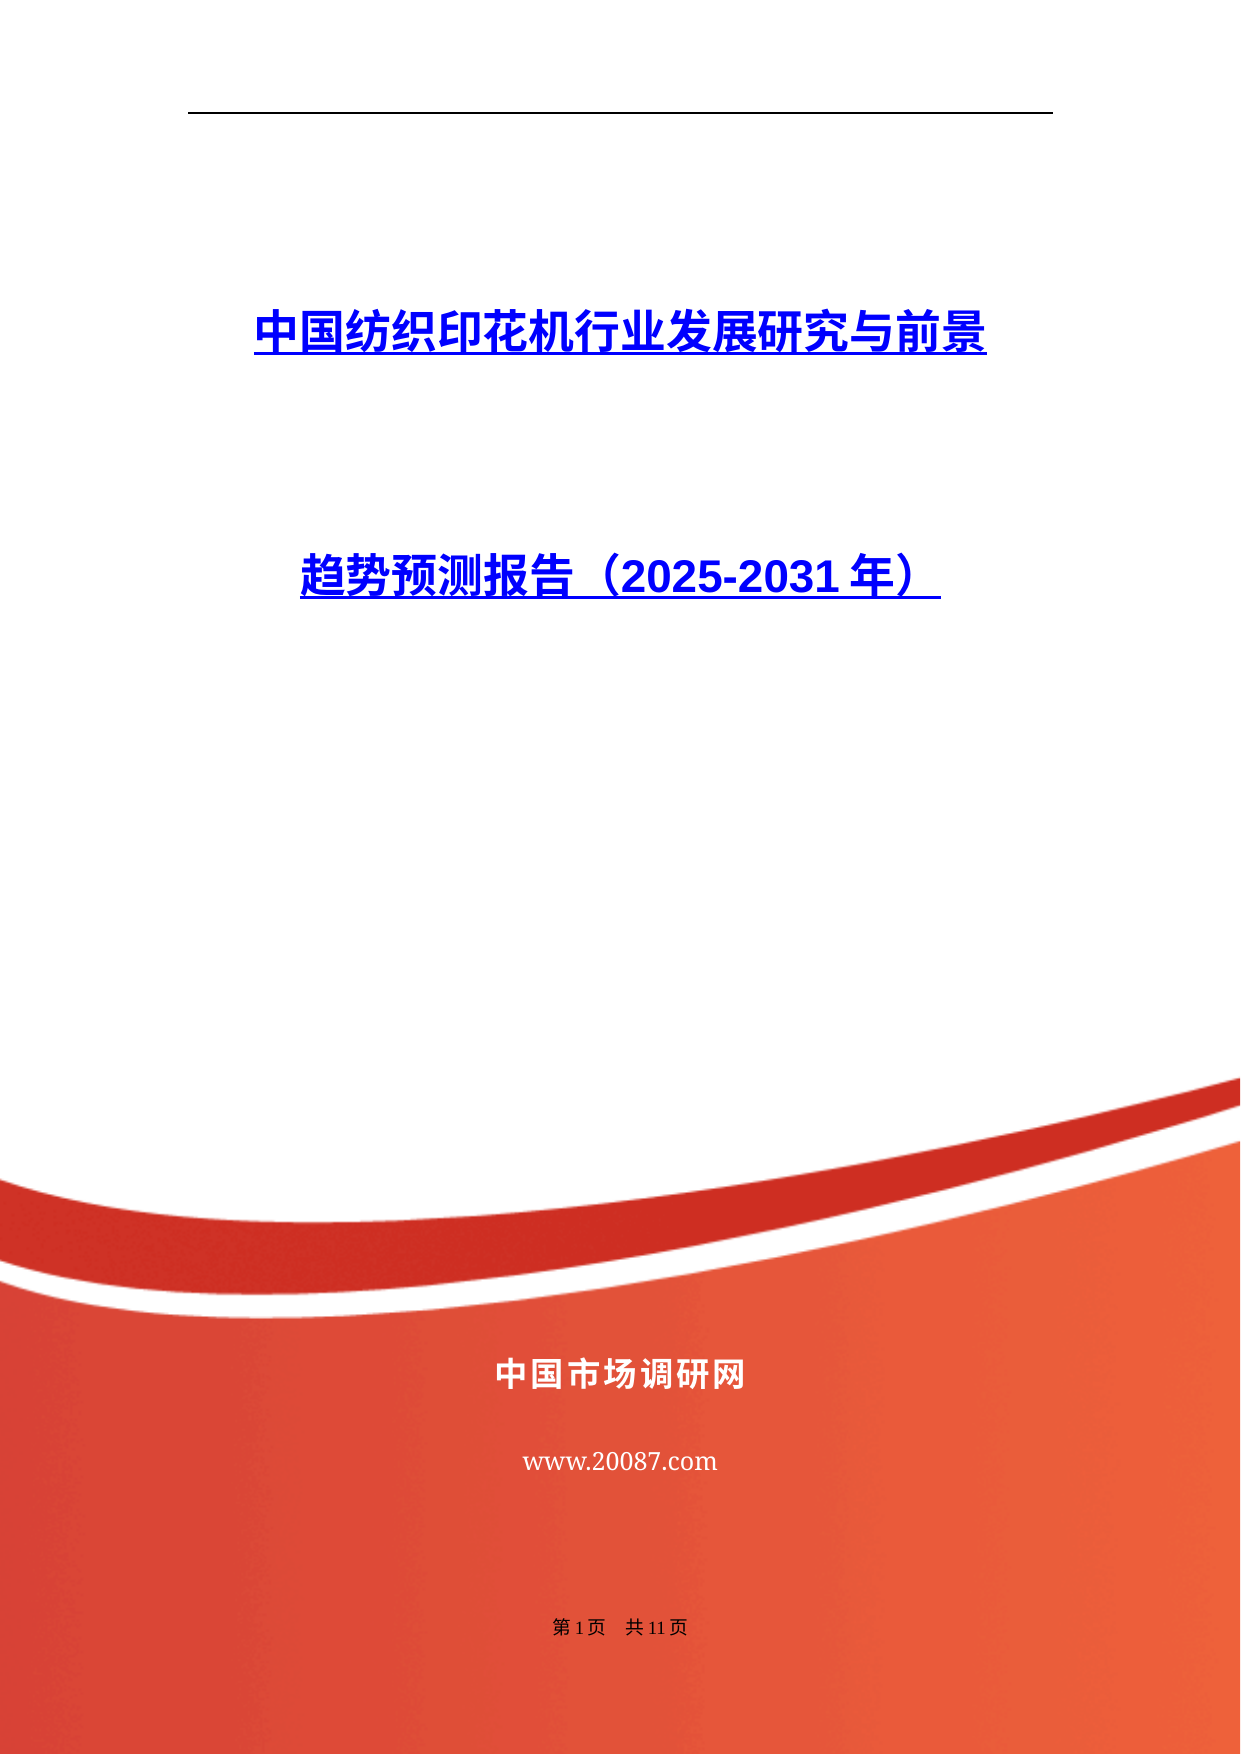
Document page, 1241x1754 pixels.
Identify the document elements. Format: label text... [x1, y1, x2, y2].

picture [0, 1006, 1241, 1754]
text www.20087.com [187, 1428, 1053, 1493]
table_header 中国纺织印花机行业发展研究与前景趋势预测报告（2025-2031年） [188, 207, 1053, 773]
subtitle 中国市场调研网 [187, 1339, 1053, 1404]
